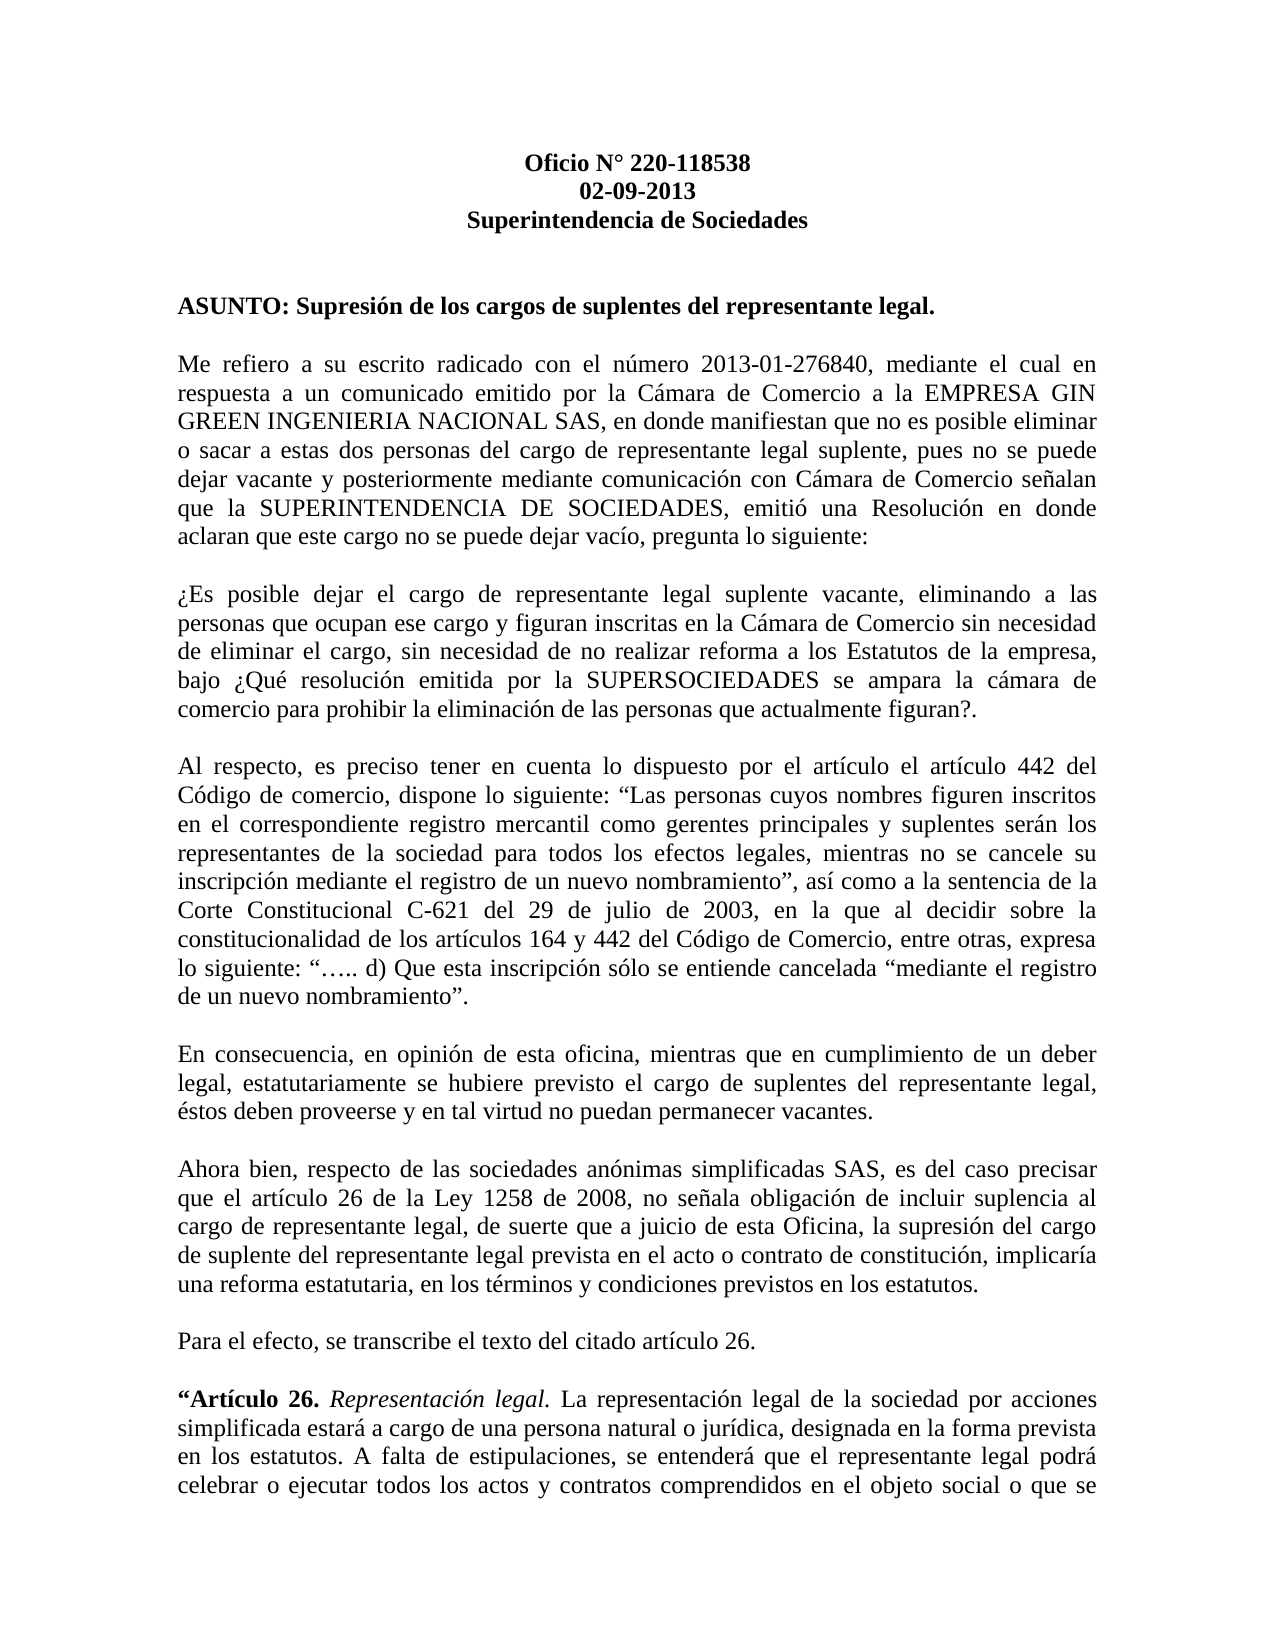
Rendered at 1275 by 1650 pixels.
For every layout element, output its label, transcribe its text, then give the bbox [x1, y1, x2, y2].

text ASUNTO: Supresión de los cargos de suplentes del representante legal. [177, 291, 1098, 320]
text Para el efecto, se transcribe el texto del citado artículo 26. [177, 1326, 1098, 1355]
text Superintendencia de Sociedades [177, 205, 1098, 234]
text Oficio N° 220-118538 [177, 148, 1098, 176]
text Al respecto, es preciso tener en cuenta lo dispuesto por el artículo el artículo 442 del Código de comercio, dispone lo siguiente: “Las personas cuyos nombres figuren inscritos en el correspondiente registro mercantil como gerentes principales y suplentes serán los representantes de la sociedad para todos los efectos legales, mientras no se cancele su inscripción mediante el registro de un nuevo nombramiento”, así como a la sentencia de la Corte Constitucional C-621 del 29 de julio de 2003, en la que al decidir sobre la constitucionalidad de los artículos 164 y 442 del Código de Comercio, entre otras, expresa lo siguiente: “….. d) Que esta inscripción sólo se entiende cancelada “mediante el registro de un nuevo nombramiento”. [177, 751, 1098, 1010]
text ¿Es posible dejar el cargo de representante legal suplente vacante, eliminando a las personas que ocupan ese cargo y figuran inscritas en la Cámara de Comercio sin necesidad de eliminar el cargo, sin necesidad de no realizar reforma a los Estatutos de la empresa, bajo ¿Qué resolución emitida por la SUPERSOCIEDADES se ampara la cámara de comercio para prohibir la eliminación de las personas que actualmente figuran?. [177, 579, 1098, 723]
text Ahora bien, respecto de las sociedades anónimas simplificadas SAS, es del caso precisar que el artículo 26 de la Ley 1258 de 2008, no señala obligación de incluir suplencia al cargo de representante legal, de suerte que a juicio de esta Oficina, la supresión del cargo de suplente del representante legal prevista en el acto o contrato de constitución, implicaría una reforma estatutaria, en los términos y condiciones previstos en los estatutos. [177, 1154, 1098, 1298]
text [177, 1384, 1098, 1499]
text 02-09-2013 [177, 176, 1098, 205]
text Me refiero a su escrito radicado con el número 2013-01-276840, mediante el cual en respuesta a un comunicado emitido por la Cámara de Comercio a la EMPRESA GIN GREEN INGENIERIA NACIONAL SAS, en donde manifiestan que no es posible eliminar o sacar a estas dos personas del cargo de representante legal suplente, pues no se puede dejar vacante y posteriormente mediante comunicación con Cámara de Comercio señalan que la SUPERINTENDENCIA DE SOCIEDADES, emitió una Resolución en donde aclaran que este cargo no se puede dejar vacío, pregunta lo siguiente: [177, 349, 1098, 550]
text En consecuencia, en opinión de esta oficina, mientras que en cumplimiento de un deber legal, estatutariamente se hubiere previsto el cargo de suplentes del representante legal, éstos deben proveerse y en tal virtud no puedan permanecer vacantes. [177, 1039, 1098, 1125]
